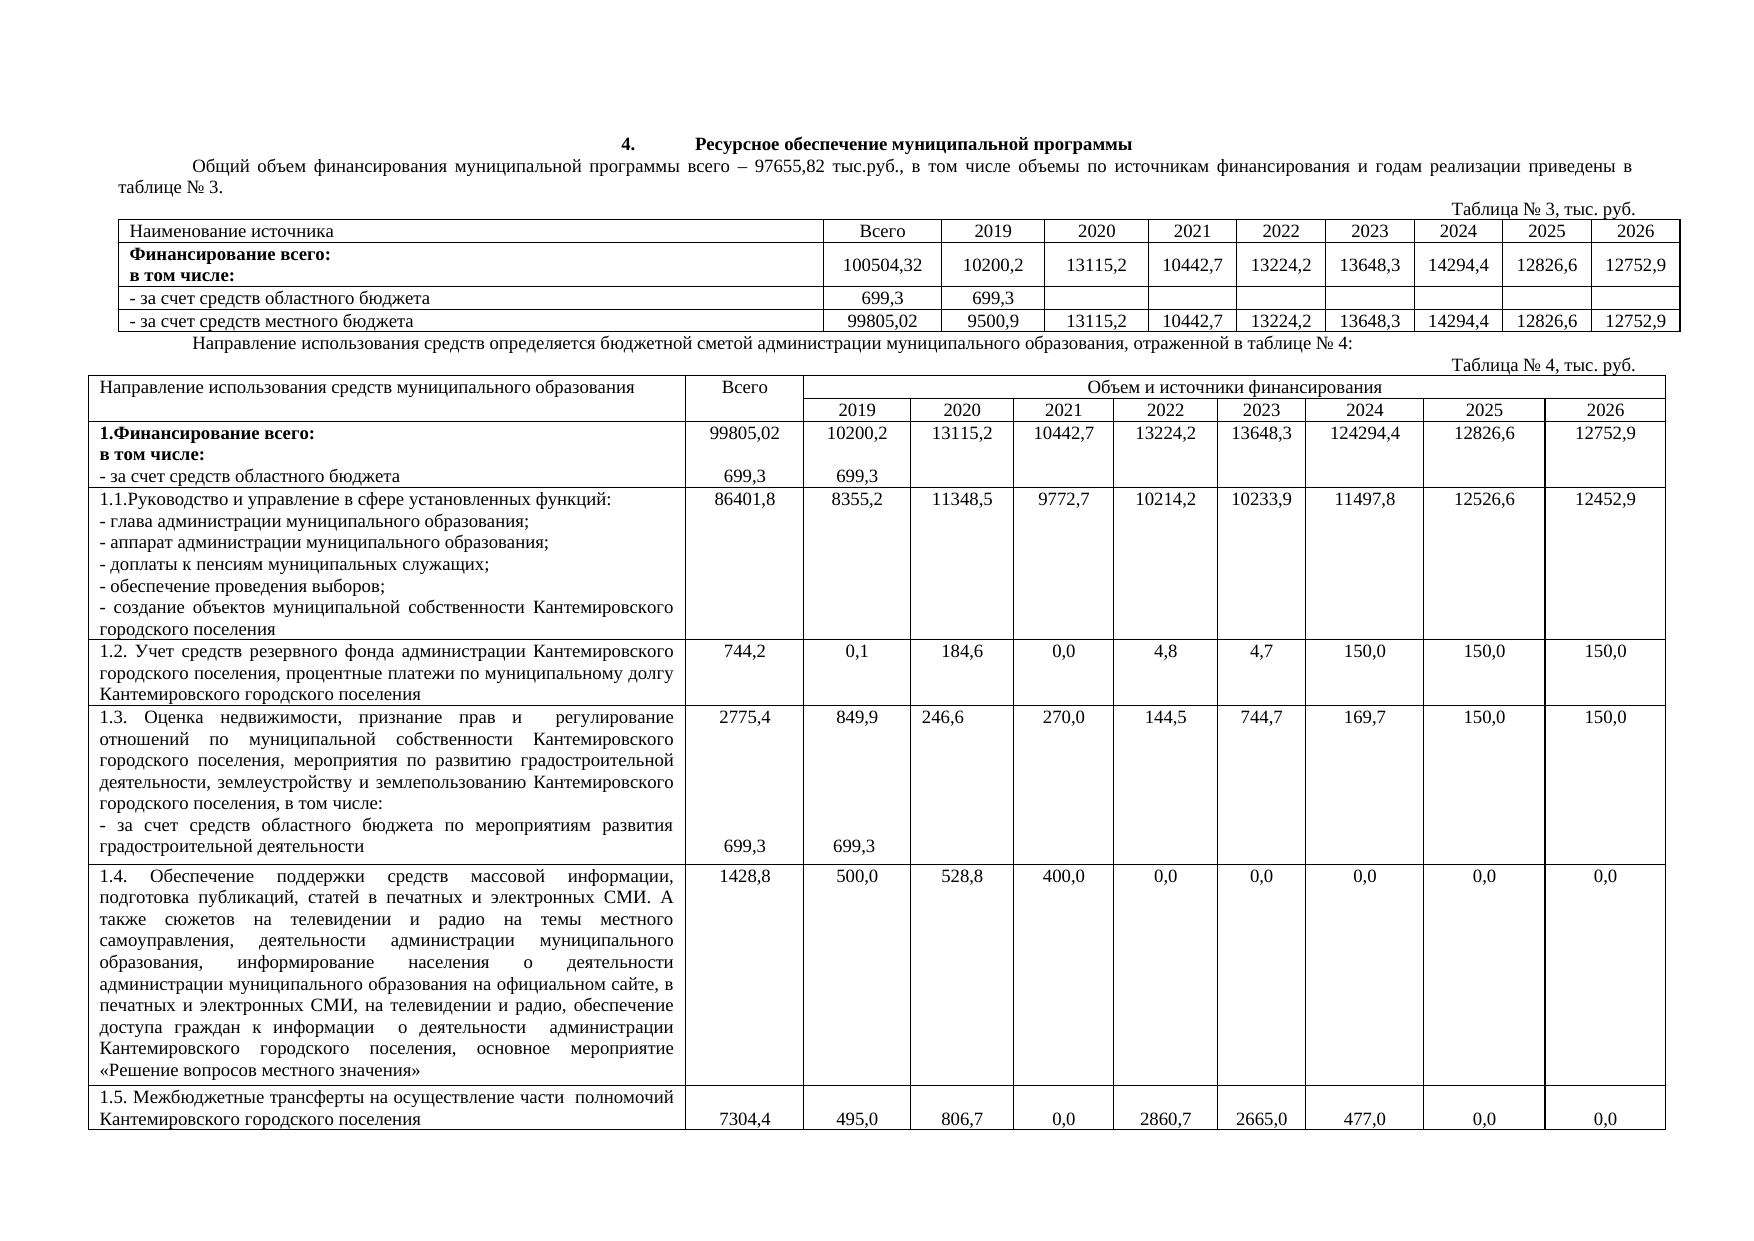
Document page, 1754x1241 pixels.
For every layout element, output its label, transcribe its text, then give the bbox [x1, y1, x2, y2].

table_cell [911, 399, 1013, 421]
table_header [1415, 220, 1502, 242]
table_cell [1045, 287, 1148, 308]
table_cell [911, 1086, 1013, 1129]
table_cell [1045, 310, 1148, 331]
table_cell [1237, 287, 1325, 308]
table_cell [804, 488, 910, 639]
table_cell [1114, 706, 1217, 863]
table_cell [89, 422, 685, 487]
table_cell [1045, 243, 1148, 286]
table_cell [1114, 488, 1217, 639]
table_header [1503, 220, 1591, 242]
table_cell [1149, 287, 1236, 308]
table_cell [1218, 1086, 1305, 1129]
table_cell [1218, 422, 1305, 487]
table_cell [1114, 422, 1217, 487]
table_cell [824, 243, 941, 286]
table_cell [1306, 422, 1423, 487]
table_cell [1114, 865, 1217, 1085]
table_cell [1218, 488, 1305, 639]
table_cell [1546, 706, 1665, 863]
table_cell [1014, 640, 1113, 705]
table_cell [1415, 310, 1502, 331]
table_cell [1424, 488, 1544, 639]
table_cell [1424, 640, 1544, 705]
text Таблица № 4, тыс. руб. [118, 354, 1636, 375]
list Ресурсное обеспечение муниципальной программы [118, 133, 1636, 154]
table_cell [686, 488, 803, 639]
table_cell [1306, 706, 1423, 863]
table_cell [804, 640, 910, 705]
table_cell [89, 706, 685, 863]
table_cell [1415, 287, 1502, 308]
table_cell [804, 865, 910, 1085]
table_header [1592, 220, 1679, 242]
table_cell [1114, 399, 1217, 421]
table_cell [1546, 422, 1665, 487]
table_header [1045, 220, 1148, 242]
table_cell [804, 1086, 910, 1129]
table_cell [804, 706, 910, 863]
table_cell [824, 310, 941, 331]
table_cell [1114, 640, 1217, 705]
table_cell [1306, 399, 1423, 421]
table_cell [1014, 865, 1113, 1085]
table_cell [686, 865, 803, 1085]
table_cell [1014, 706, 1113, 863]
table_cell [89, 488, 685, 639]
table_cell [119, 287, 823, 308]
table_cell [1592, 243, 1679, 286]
text Общий объем финансирования муниципальной программы всего – 97655,82 тыс.руб., в том числе объемы по источникам финансирования и годам реализации приведены в таблице № 3. [118, 154, 1636, 198]
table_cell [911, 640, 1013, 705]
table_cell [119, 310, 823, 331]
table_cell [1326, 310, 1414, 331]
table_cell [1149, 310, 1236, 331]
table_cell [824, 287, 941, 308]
text Таблица № 3, тыс. руб. [118, 198, 1636, 219]
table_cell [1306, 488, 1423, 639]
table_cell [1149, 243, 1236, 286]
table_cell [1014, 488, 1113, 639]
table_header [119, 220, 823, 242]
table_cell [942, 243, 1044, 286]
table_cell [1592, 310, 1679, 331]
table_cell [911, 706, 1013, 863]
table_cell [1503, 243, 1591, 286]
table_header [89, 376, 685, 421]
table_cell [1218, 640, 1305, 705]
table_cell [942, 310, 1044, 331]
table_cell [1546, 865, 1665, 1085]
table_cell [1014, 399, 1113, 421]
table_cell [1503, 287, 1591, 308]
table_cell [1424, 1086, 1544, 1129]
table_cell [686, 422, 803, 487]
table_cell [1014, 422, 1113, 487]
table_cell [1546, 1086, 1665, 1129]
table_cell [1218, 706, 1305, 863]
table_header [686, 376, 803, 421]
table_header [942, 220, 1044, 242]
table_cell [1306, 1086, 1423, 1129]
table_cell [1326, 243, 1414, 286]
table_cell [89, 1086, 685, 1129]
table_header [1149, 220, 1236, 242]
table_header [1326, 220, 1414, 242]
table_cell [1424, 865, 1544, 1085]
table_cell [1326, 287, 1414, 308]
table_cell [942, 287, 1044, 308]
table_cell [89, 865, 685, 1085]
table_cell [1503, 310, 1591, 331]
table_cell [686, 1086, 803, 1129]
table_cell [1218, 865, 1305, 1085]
text Направление использования средств определяется бюджетной сметой администрации муниципального образования, отраженной в таблице № 4: [118, 332, 1654, 354]
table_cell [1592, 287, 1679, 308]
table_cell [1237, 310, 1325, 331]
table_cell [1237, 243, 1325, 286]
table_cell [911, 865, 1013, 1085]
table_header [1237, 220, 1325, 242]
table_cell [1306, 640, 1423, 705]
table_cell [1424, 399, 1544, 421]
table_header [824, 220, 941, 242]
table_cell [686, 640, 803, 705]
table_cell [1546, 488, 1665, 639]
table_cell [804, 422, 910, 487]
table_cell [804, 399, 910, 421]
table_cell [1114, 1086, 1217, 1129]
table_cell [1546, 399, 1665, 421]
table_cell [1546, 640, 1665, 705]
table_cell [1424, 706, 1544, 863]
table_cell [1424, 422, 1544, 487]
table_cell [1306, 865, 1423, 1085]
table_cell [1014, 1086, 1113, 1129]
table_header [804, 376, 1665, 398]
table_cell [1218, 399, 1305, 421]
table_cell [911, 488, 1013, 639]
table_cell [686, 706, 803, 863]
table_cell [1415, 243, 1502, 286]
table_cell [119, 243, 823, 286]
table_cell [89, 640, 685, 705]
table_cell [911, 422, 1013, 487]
